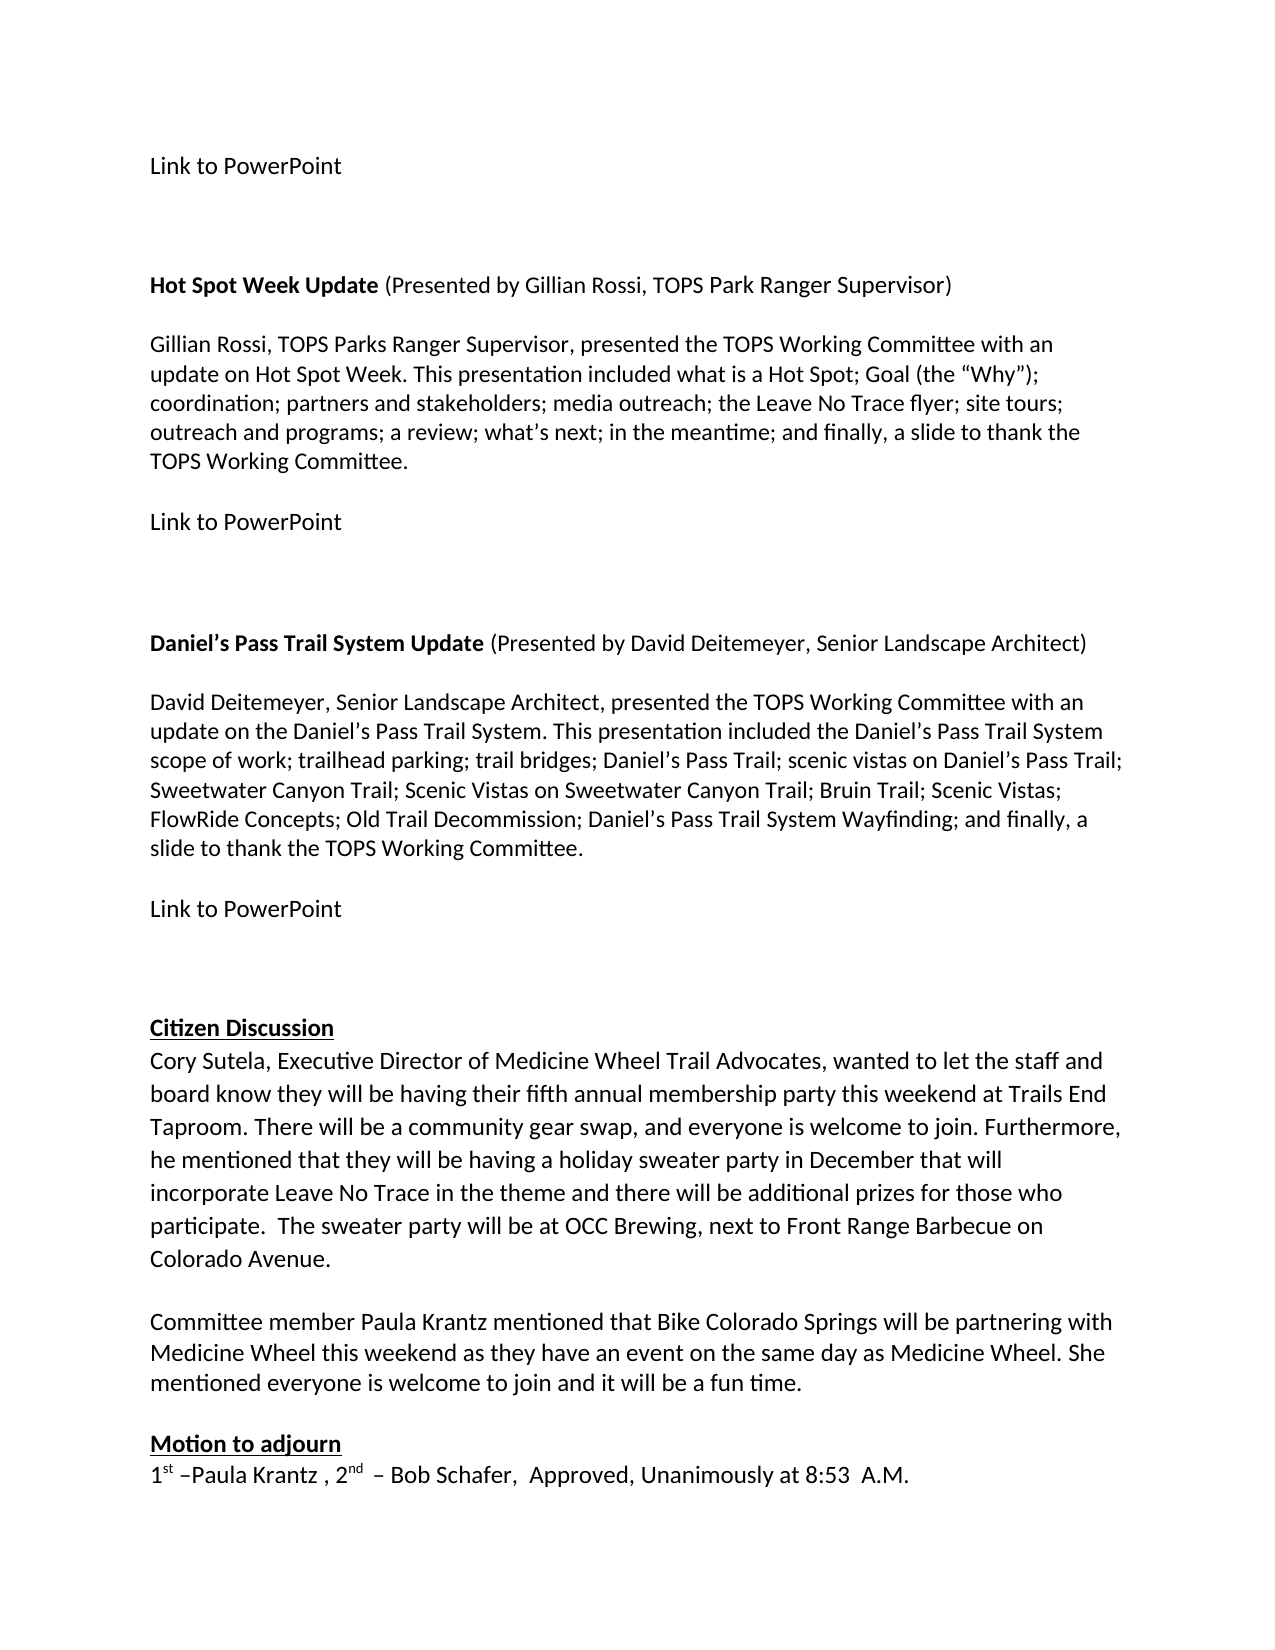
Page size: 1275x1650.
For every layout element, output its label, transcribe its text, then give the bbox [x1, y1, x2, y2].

text Gillian Rossi, TOPS Parks Ranger Supervisor, presented the TOPS Working Committee with an update on Hot Spot Week. This presentation included what is a Hot Spot; Goal (the “Why”); coordination; partners and stakeholders; media outreach; the Leave No Trace flyer; site tours; outreach and programs; a review; what’s next; in the meantime; and finally, a slide to thank the TOPS Working Committee. [150, 329, 1125, 476]
text Citizen Discussion [150, 1013, 1125, 1043]
text Motion to adjourn [150, 1428, 1125, 1459]
text Link to PowerPoint [150, 893, 1125, 923]
text Daniel’s Pass Trail System Update (Presented by David Deitemeyer, Senior Landscape Architect) [150, 628, 1125, 658]
text Committee member Paula Krantz mentioned that Bike Colorado Springs will be partnering with Medicine Wheel this weekend as they have an event on the same day as Medicine Wheel. She mentioned everyone is welcome to join and it will be a fun time. [150, 1306, 1125, 1398]
text David Deitemeyer, Senior Landscape Architect, presented the TOPS Working Committee with an update on the Daniel’s Pass Trail System. This presentation included the Daniel’s Pass Trail System scope of work; trailhead parking; trail bridges; Daniel’s Pass Trail; scenic vistas on Daniel’s Pass Trail; Sweetwater Canyon Trail; Scenic Vistas on Sweetwater Canyon Trail; Bruin Trail; Scenic Vistas; FlowRide Concepts; Old Trail Decommission; Daniel’s Pass Trail System Wayfinding; and finally, a slide to thank the TOPS Working Committee. [150, 687, 1125, 862]
text Cory Sutela, Executive Director of Medicine Wheel Trail Advocates, wanted to let the staff and board know they will be having their fifth annual membership party this weekend at Trails End Taproom. There will be a community gear swap, and everyone is welcome to join. Furthermore, he mentioned that they will be having a holiday sweater party in December that will incorporate Leave No Trace in the theme and there will be additional prizes for those who participate. The sweater party will be at OCC Brewing, next to Front Range Barbecue on Colorado Avenue. [150, 1046, 1125, 1273]
text Hot Spot Week Update (Presented by Gillian Rossi, TOPS Park Ranger Supervisor) [150, 269, 1125, 300]
text Link to PowerPoint [150, 150, 1125, 181]
text Link to PowerPoint [150, 506, 1125, 537]
text 1st –Paula Krantz , 2nd – Bob Schafer, Approved, Unanimously at 8:53 A.M. [150, 1459, 1125, 1489]
